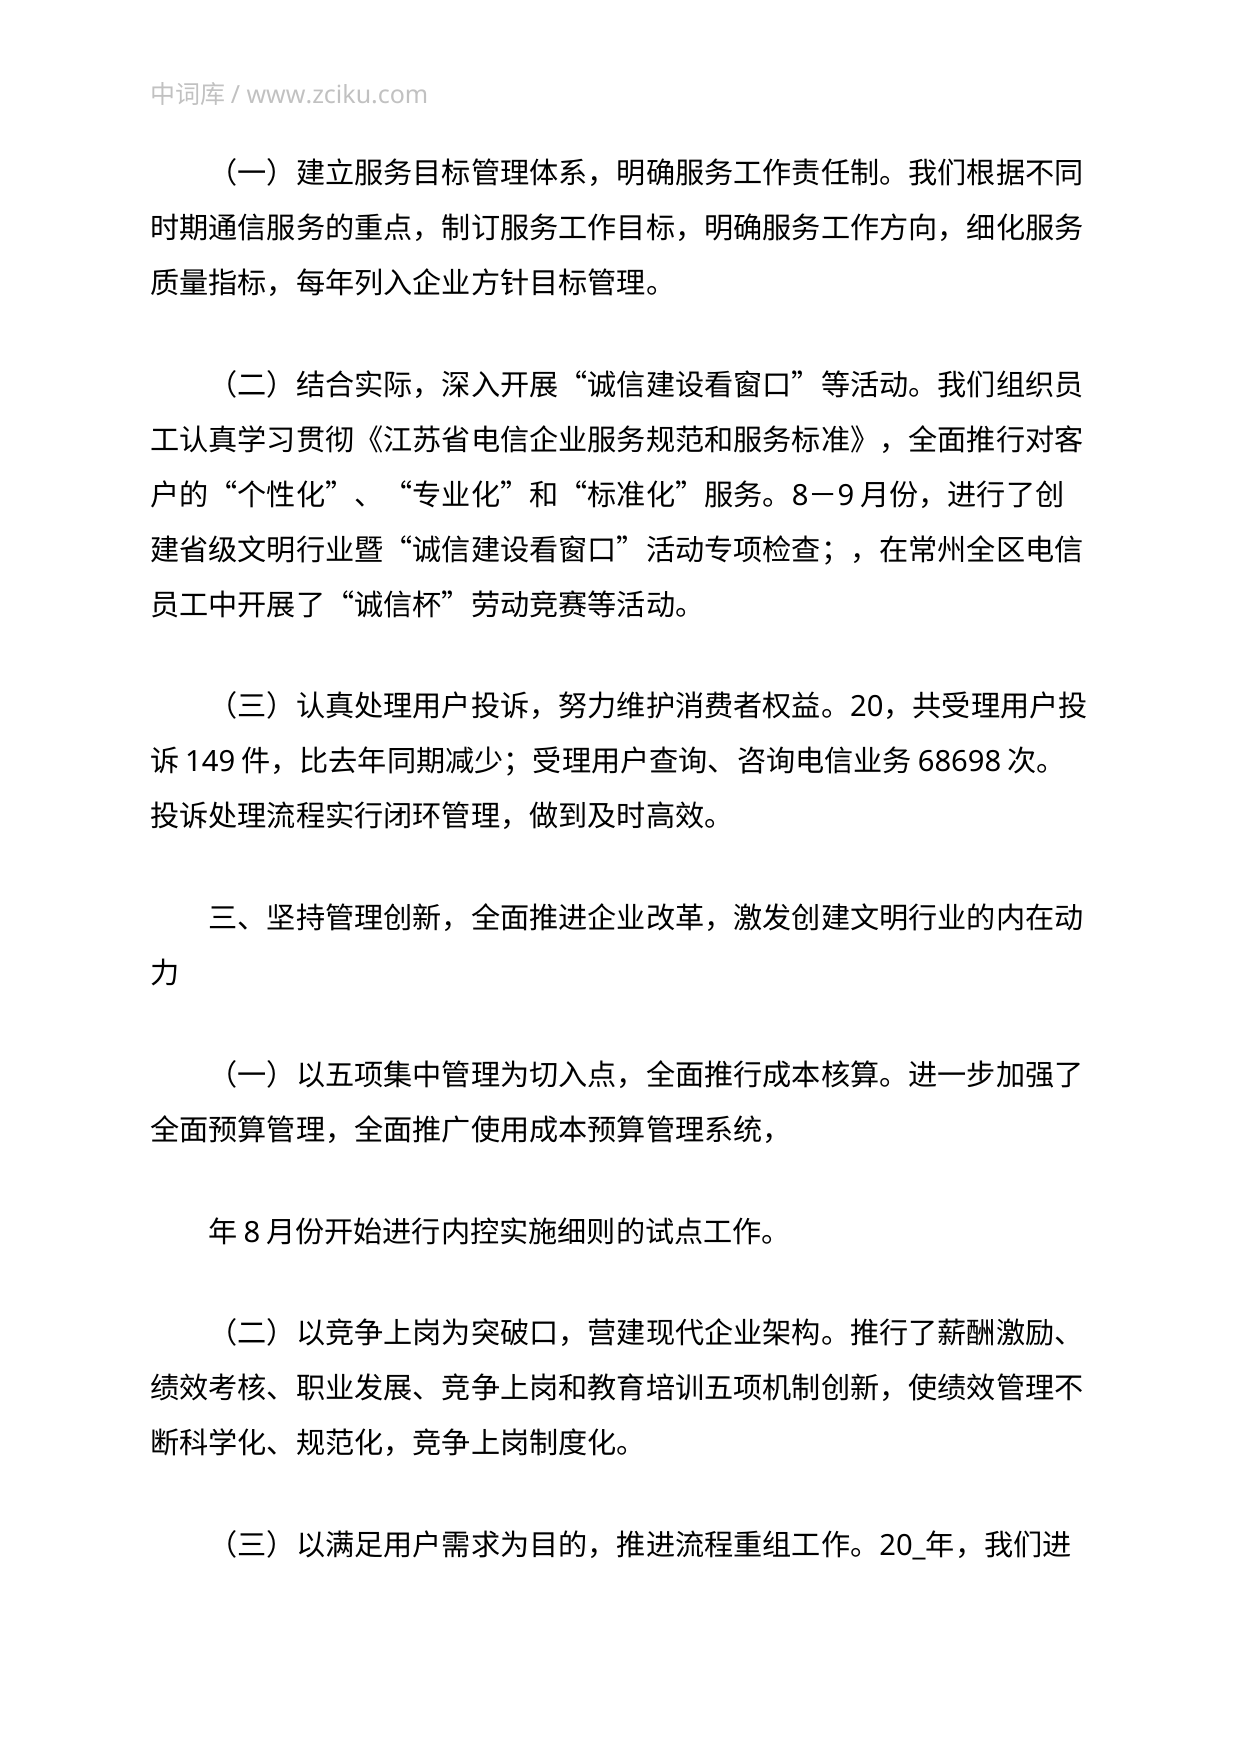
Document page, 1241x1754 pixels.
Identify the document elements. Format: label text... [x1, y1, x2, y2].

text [150, 1522, 1090, 1564]
text （三）认真处理用户投诉，努力维护消费者权益。20，共受理用户投诉149件，比去年同期减少；受理用户查询、咨询电信业务68698次。投诉处理流程实行闭环管理，做到及时高效。 [150, 683, 1090, 835]
text （一）以五项集中管理为切入点，全面推行成本核算。进一步加强了全面预算管理，全面推广使用成本预算管理系统， [150, 1051, 1090, 1149]
text 年8月份开始进行内控实施细则的试点工作。 [150, 1208, 1090, 1251]
text （二）结合实际，深入开展“诚信建设看窗口”等活动。我们组织员工认真学习贯彻《江苏省电信企业服务规范和服务标准》，全面推行对客户的“个性化”、“专业化”和“标准化”服务。8－9月份，进行了创建省级文明行业暨“诚信建设看窗口”活动专项检查；，在常州全区电信员工中开展了“诚信杯”劳动竞赛等活动。 [150, 362, 1090, 623]
text （二）以竞争上岗为突破口，营建现代企业架构。推行了薪酬激励、绩效考核、职业发展、竞争上岗和教育培训五项机制创新，使绩效管理不断科学化、规范化，竞争上岗制度化。 [150, 1310, 1090, 1462]
text 三、坚持管理创新，全面推进企业改革，激发创建文明行业的内在动力 [150, 895, 1090, 992]
text （一）建立服务目标管理体系，明确服务工作责任制。我们根据不同时期通信服务的重点，制订服务工作目标，明确服务工作方向，细化服务质量指标，每年列入企业方针目标管理。 [150, 150, 1090, 302]
